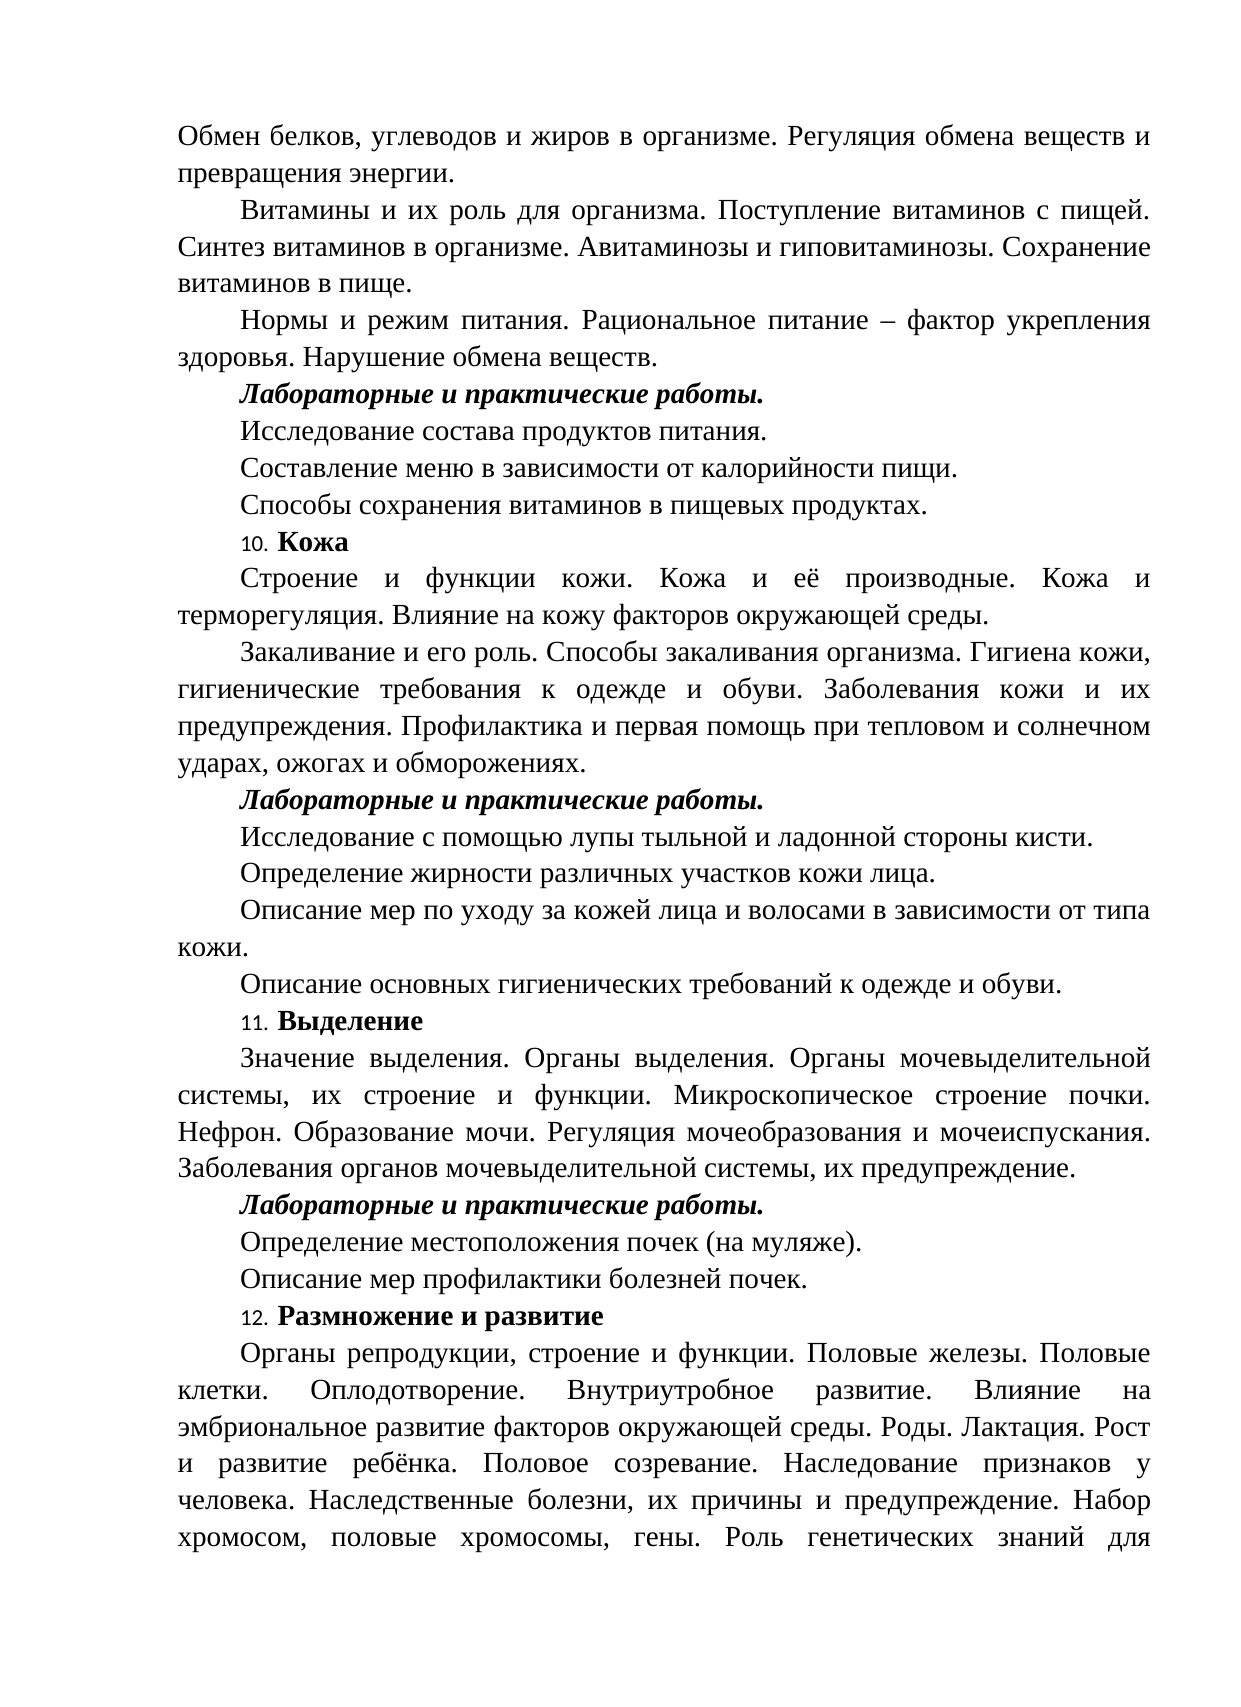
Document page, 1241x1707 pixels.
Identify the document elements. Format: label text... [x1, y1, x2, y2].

text Строение и функции кожи. Кожа и её производные. Кожа и терморегуляция. Влияние на кожу факторов окружающей среды. [177, 561, 1152, 631]
text Закаливание и его роль. Способы закаливания организма. Гигиена кожи, гигиенические требования к одежде и обуви. Заболевания кожи и их предупреждения. Профилактика и первая помощь при тепловом и солнечном ударах, ожогах и обморожениях. [177, 634, 1152, 778]
text Лабораторные и практические работы. [177, 782, 1152, 815]
text Значение выделения. Органы выделения. Органы мочевыделительной системы, их строение и функции. Микроскопическое строение почки. Нефрон. Образование мочи. Регуляция мочеобразования и мочеиспускания. Заболевания органов мочевыделительной системы, их предупреждение. [177, 1040, 1152, 1184]
list Размножение и развитие [240, 1298, 1152, 1332]
text Исследование состава продуктов питания. [177, 413, 1152, 447]
text Исследование с помощью лупы тыльной и ладонной стороны кисти. [177, 819, 1152, 852]
text Витамины и их роль для организма. Поступление витаминов с пищей. Синтез витаминов в организме. Авитаминозы и гиповитаминозы. Сохранение витаминов в пище. [177, 192, 1152, 299]
text Определение местоположения почек (на муляже). [177, 1224, 1152, 1258]
text Способы сохранения витаминов в пищевых продуктах. [177, 487, 1152, 520]
text Определение жирности различных участков кожи лица. [177, 856, 1152, 889]
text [177, 1335, 1152, 1553]
text Описание мер профилактики болезней почек. [177, 1261, 1152, 1295]
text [177, 118, 1152, 188]
list Кожа [240, 524, 1152, 557]
text Описание основных гигиенических требований к одежде и обуви. [177, 966, 1152, 1000]
text Описание мер по уходу за кожей лица и волосами в зависимости от типа кожи. [177, 892, 1152, 963]
text Лабораторные и практические работы. [177, 376, 1152, 410]
text Нормы и режим питания. Рациональное питание – фактор укрепления здоровья. Нарушение обмена веществ. [177, 302, 1152, 373]
text Лабораторные и практические работы. [177, 1187, 1152, 1221]
text Составление меню в зависимости от калорийности пищи. [177, 450, 1152, 483]
list Выделение [240, 1003, 1152, 1037]
